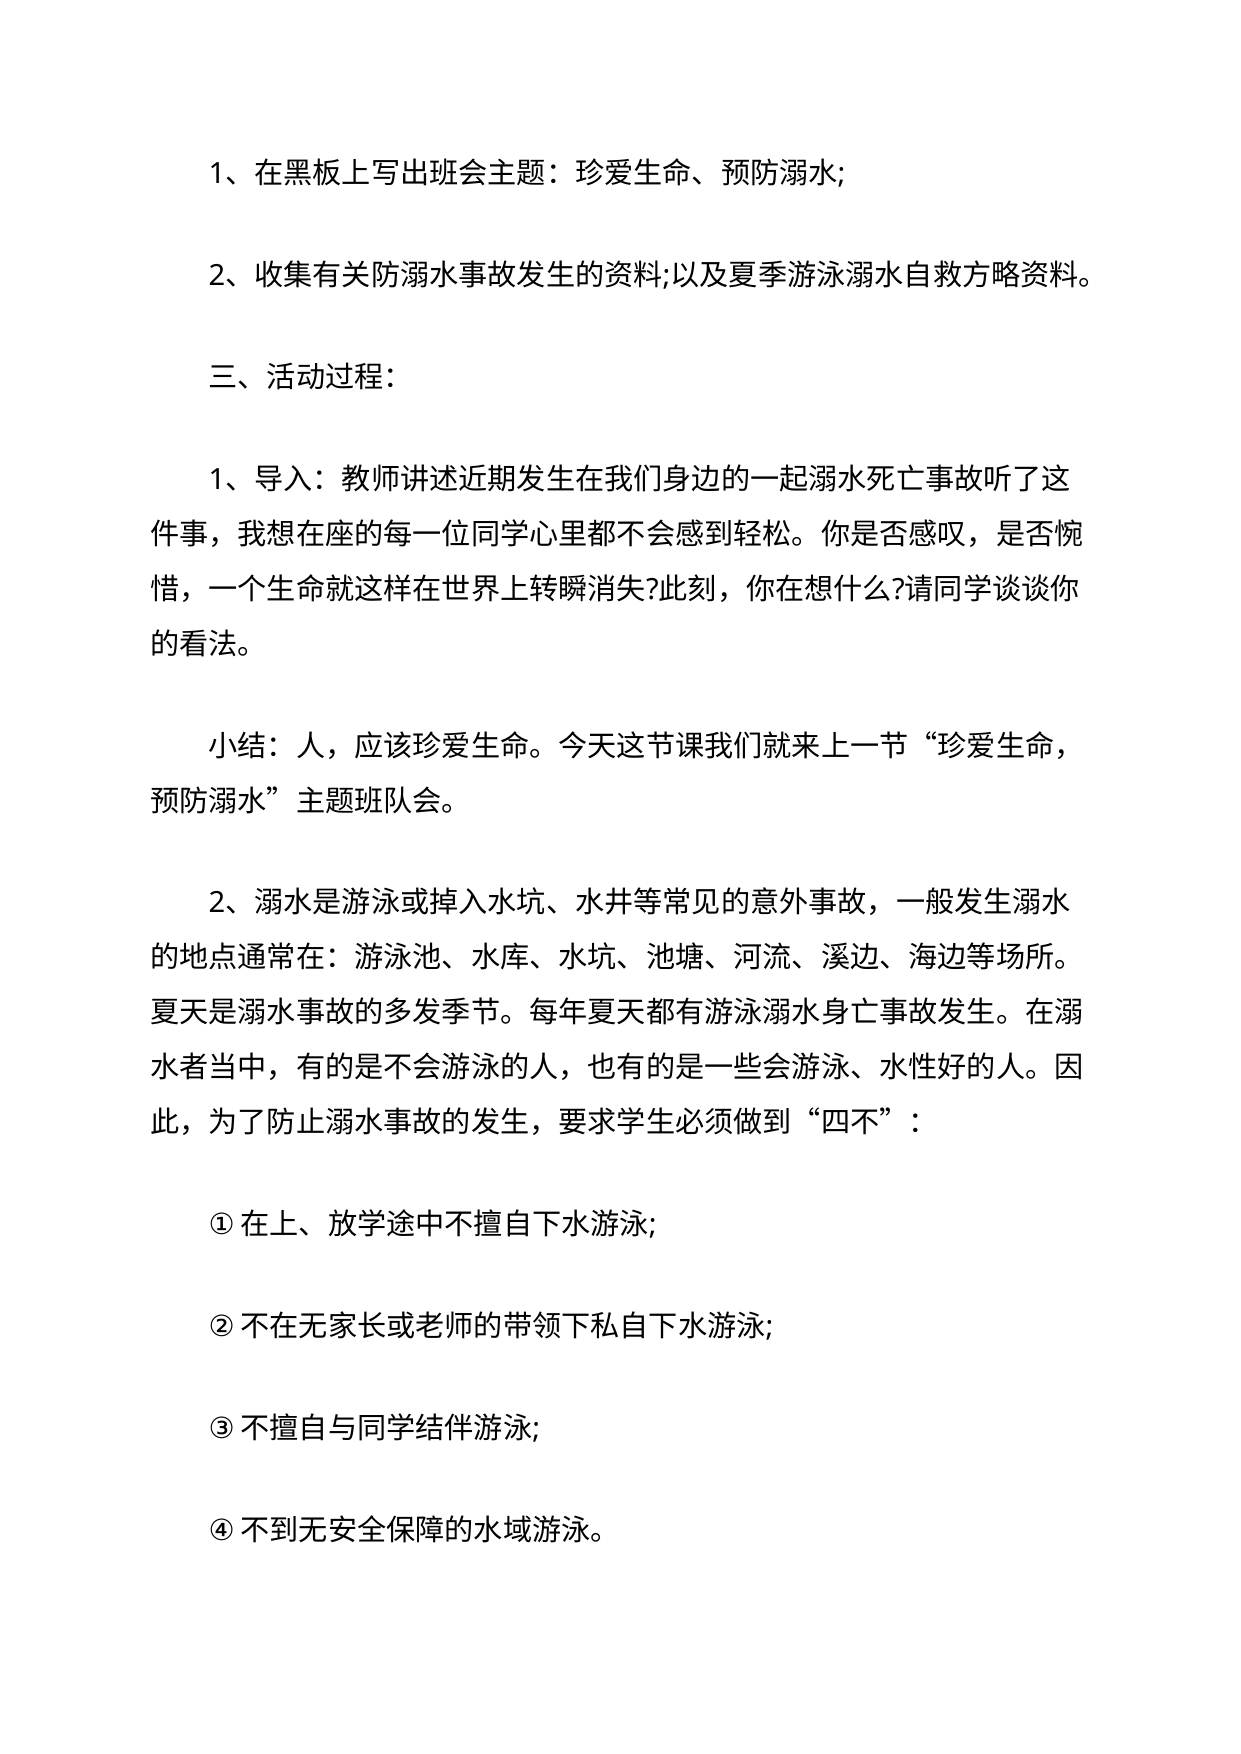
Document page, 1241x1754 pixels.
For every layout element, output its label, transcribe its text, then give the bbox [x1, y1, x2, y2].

text ①在上、放学途中不擅自下水游泳; [150, 1201, 1090, 1243]
text 2、收集有关防溺水事故发生的资料;以及夏季游泳溺水自救方略资料。 [150, 252, 1090, 294]
text ④不到无安全保障的水域游泳。 [150, 1506, 1090, 1549]
text 1、导入：教师讲述近期发生在我们身边的一起溺水死亡事故听了这件事，我想在座的每一位同学心里都不会感到轻松。你是否感叹，是否惋惜，一个生命就这样在世界上转瞬消失?此刻，你在想什么?请同学谈谈你的看法。 [150, 456, 1090, 663]
text ③不擅自与同学结伴游泳; [150, 1404, 1090, 1447]
text 小结：人，应该珍爱生命。今天这节课我们就来上一节“珍爱生命，预防溺水”主题班队会。 [150, 722, 1090, 819]
text 三、活动过程： [150, 354, 1090, 396]
text 2、溺水是游泳或掉入水坑、水井等常见的意外事故，一般发生溺水的地点通常在：游泳池、水库、水坑、池塘、河流、溪边、海边等场所。夏天是溺水事故的多发季节。每年夏天都有游泳溺水身亡事故发生。在溺水者当中，有的是不会游泳的人，也有的是一些会游泳、水性好的人。因此，为了防止溺水事故的发生，要求学生必须做到“四不”： [150, 879, 1090, 1141]
text 1、在黑板上写出班会主题：珍爱生命、预防溺水; [150, 150, 1090, 192]
text ②不在无家长或老师的带领下私自下水游泳; [150, 1302, 1090, 1345]
